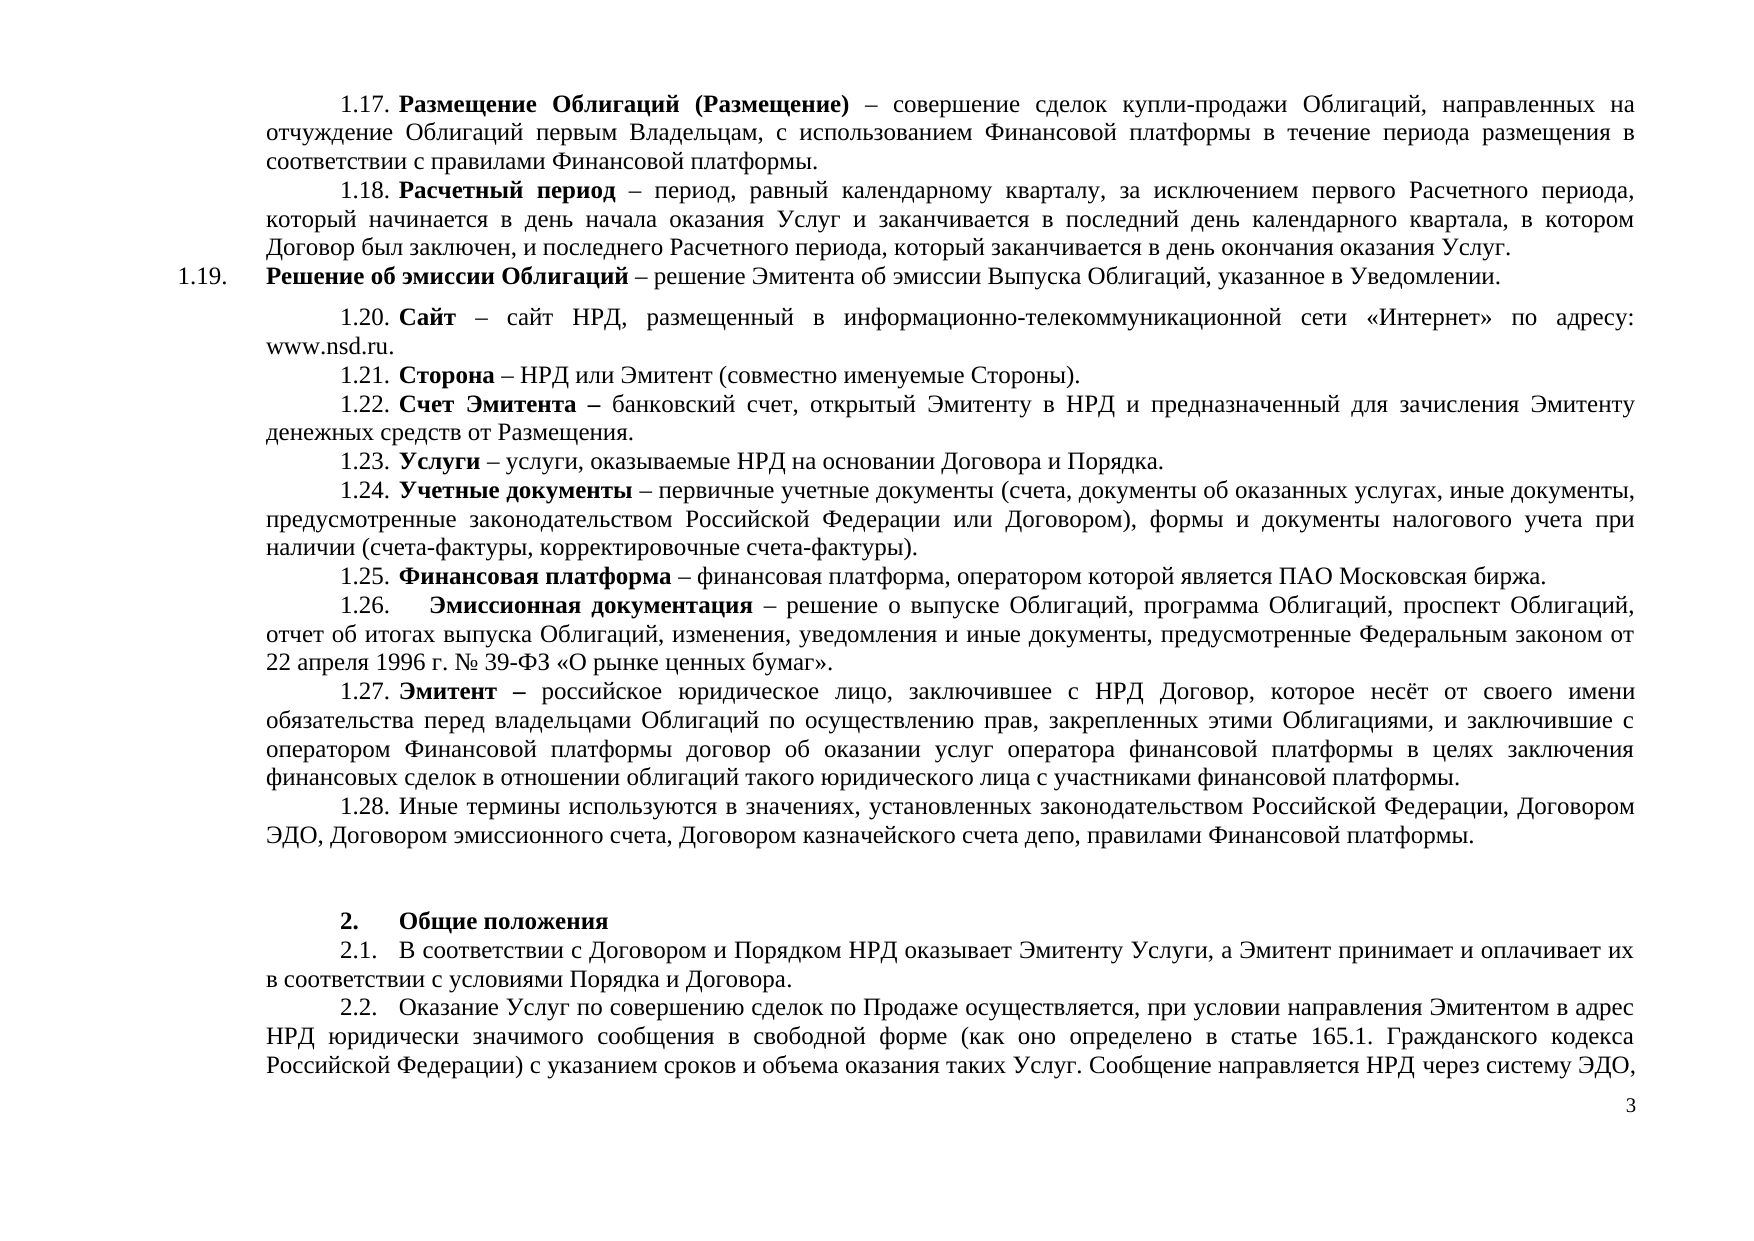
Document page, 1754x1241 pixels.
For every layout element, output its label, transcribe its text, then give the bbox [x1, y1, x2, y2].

list Счет Эмитента – банковский счет, открытый Эмитенту в НРД и предназначенный для зачисления Эмитенту денежных средств от Размещения. [266, 389, 1636, 446]
list Иные термины используются в значениях, установленных законодательством Российской Федерации, Договором ЭДО, Договором эмиссионного счета, Договором казначейского счета депо, правилами Финансовой платформы. [266, 791, 1636, 849]
list Решение об эмиссии Облигаций – решение Эмитента об эмиссии Выпуска Облигаций, указанное в Уведомлении. [177, 261, 1636, 290]
list Размещение Облигаций (Размещение) – совершение сделок купли-продажи Облигаций, направленных на отчуждение Облигаций первым Владельцам, с использованием Финансовой платформы в течение периода размещения в соответствии с правилами Финансовой платформы. [266, 89, 1636, 175]
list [266, 992, 1636, 1079]
list Эмиссионная документация – решение о выпуске Облигаций, программа Облигаций, проспект Облигаций, отчет об итогах выпуска Облигаций, изменения, уведомления и иные документы, предусмотренные Федеральным законом от 22 апреля 1996 г. № 39-ФЗ «О рынке ценных бумаг». [266, 590, 1636, 676]
list Финансовая платформа – финансовая платформа, оператором которой является ПАО Московская биржа. [266, 561, 1636, 590]
list Сайт – сайт НРД, размещенный в информационно-телекоммуникационной сети «Интернет» по адресу: www.nsd.ru. [266, 302, 1636, 360]
list Услуги – услуги, оказываемые НРД на основании Договора и Порядка. [266, 446, 1636, 475]
list Сторона – НРД или Эмитент (совместно именуемые Стороны). [266, 360, 1636, 389]
list В соответствии с Договором и Порядком НРД оказывает Эмитенту Услуги, а Эмитент принимает и оплачивает их в соответствии с условиями Порядка и Договора. [266, 935, 1636, 992]
subtitle Общие положения [266, 906, 1636, 935]
list Расчетный период – период, равный календарному кварталу, за исключением первого Расчетного периода, который начинается в день начала оказания Услуг и заканчивается в последний день календарного квартала, в котором Договор был заключен, и последнего Расчетного периода, который заканчивается в день окончания оказания Услуг. [266, 175, 1636, 261]
list Эмитент – российское юридическое лицо, заключившее с НРД Договор, которое несёт от своего имени обязательства перед владельцами Облигаций по осуществлению прав, закрепленных этими Облигациями, и заключившие с оператором Финансовой платформы договор об оказании услуг оператора финансовой платформы в целях заключения финансовых сделок в отношении облигаций такого юридического лица с участниками финансовой платформы. [266, 676, 1636, 791]
list Учетные документы – первичные учетные документы (счета, документы об оказанных услугах, иные документы, предусмотренные законодательством Российской Федерации или Договором), формы и документы налогового учета при наличии (счета-фактуры, корректировочные счета-фактуры). [266, 475, 1636, 561]
